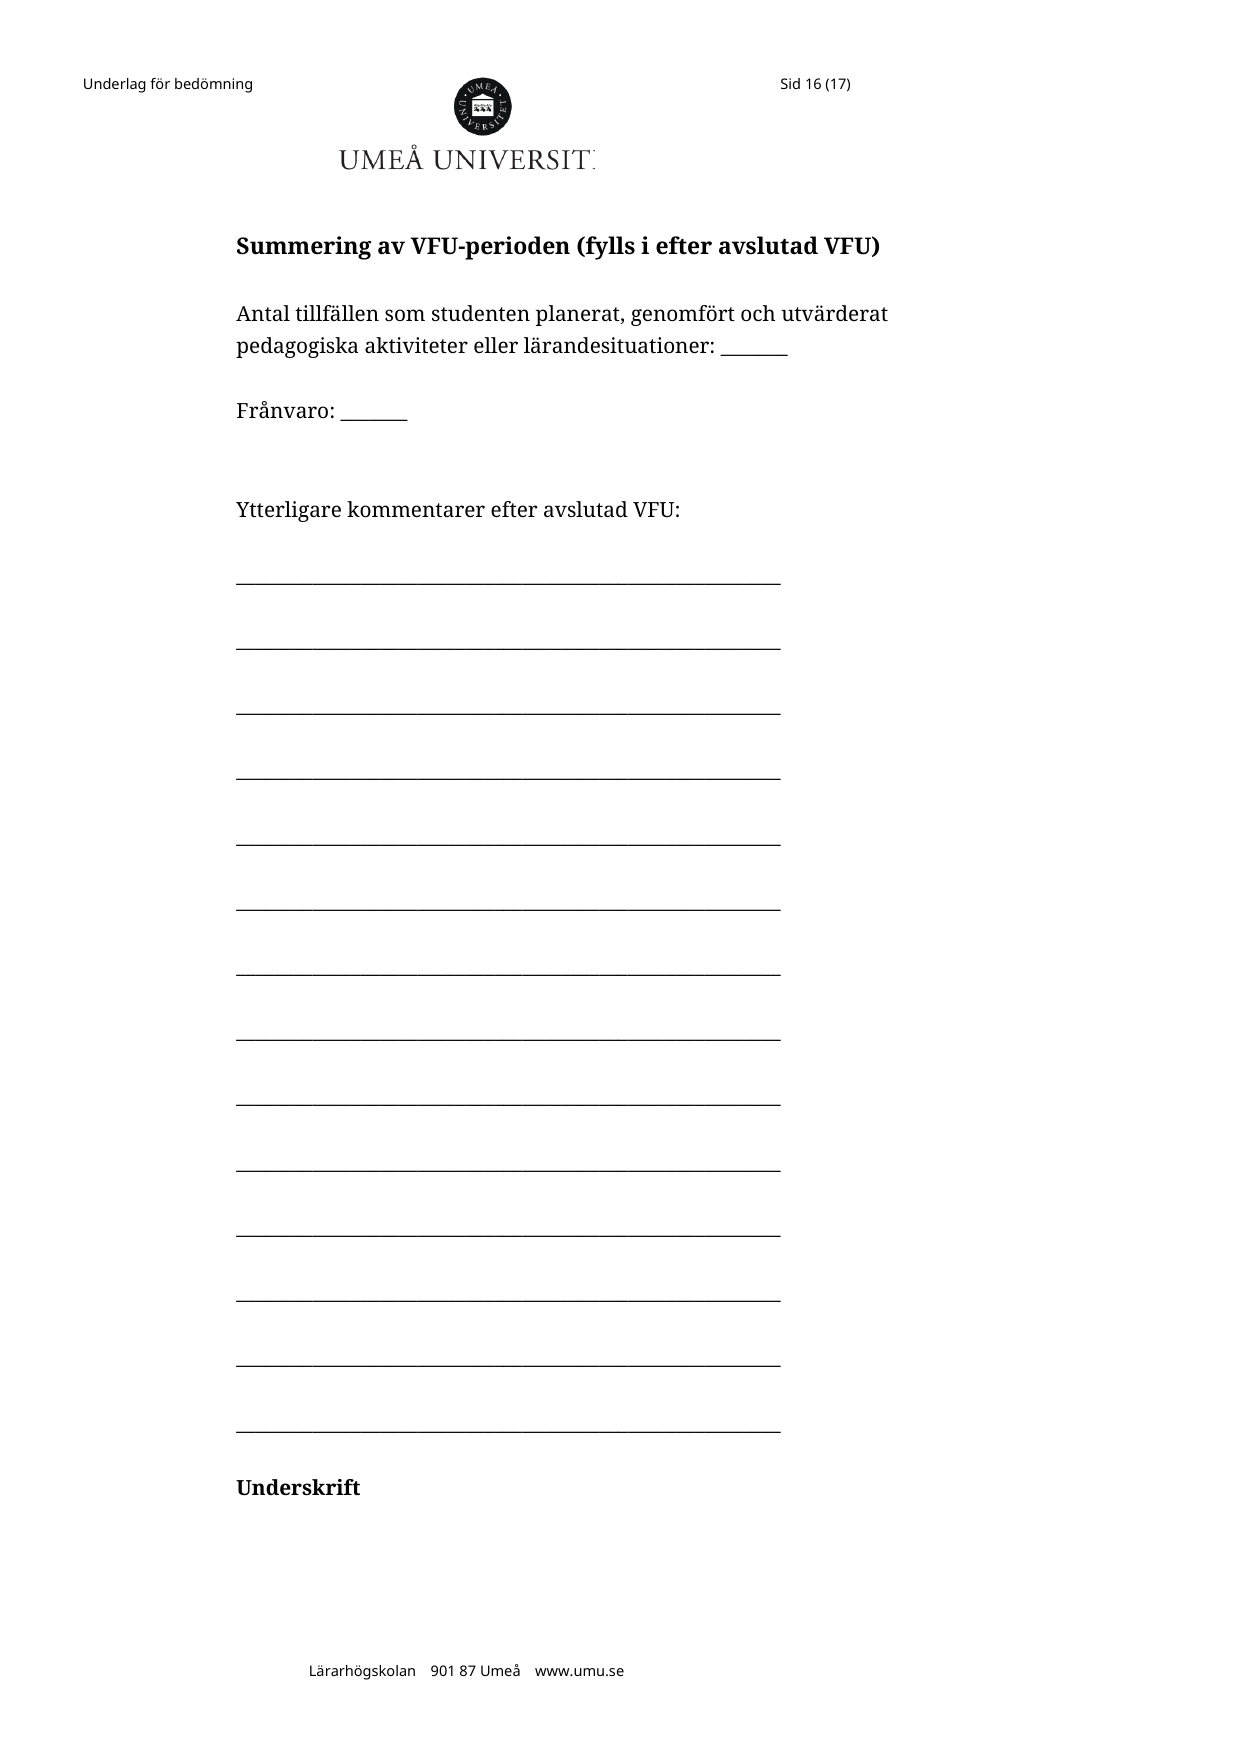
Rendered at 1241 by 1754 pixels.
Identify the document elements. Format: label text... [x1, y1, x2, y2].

text _________________________________________________________ [236, 821, 1004, 849]
text _________________________________________________________ [236, 951, 1004, 980]
text Ytterligare kommentarer efter avslutad VFU: [236, 495, 1004, 523]
text Underskrift [236, 1473, 1004, 1501]
text Antal tillfällen som studenten planerat, genomfört och utvärderat pedagogiska aktiviteter eller lärandesituationer: _______ [236, 299, 1004, 360]
text _________________________________________________________ [236, 1147, 1004, 1175]
text _________________________________________________________ [236, 690, 1004, 719]
text _________________________________________________________ [236, 560, 1004, 588]
text _________________________________________________________ [236, 1408, 1004, 1436]
text _________________________________________________________ [236, 1342, 1004, 1371]
text _________________________________________________________ [236, 1016, 1004, 1045]
text _________________________________________________________ [236, 625, 1004, 654]
text Summering av VFU-perioden (fylls i efter avslutad VFU) [236, 230, 1004, 262]
text Frånvaro: _______ [236, 364, 1004, 425]
text _________________________________________________________ [236, 886, 1004, 914]
text _________________________________________________________ [236, 1212, 1004, 1241]
text _________________________________________________________ [236, 756, 1004, 784]
text _________________________________________________________ [236, 1082, 1004, 1110]
text _________________________________________________________ [236, 1277, 1004, 1306]
